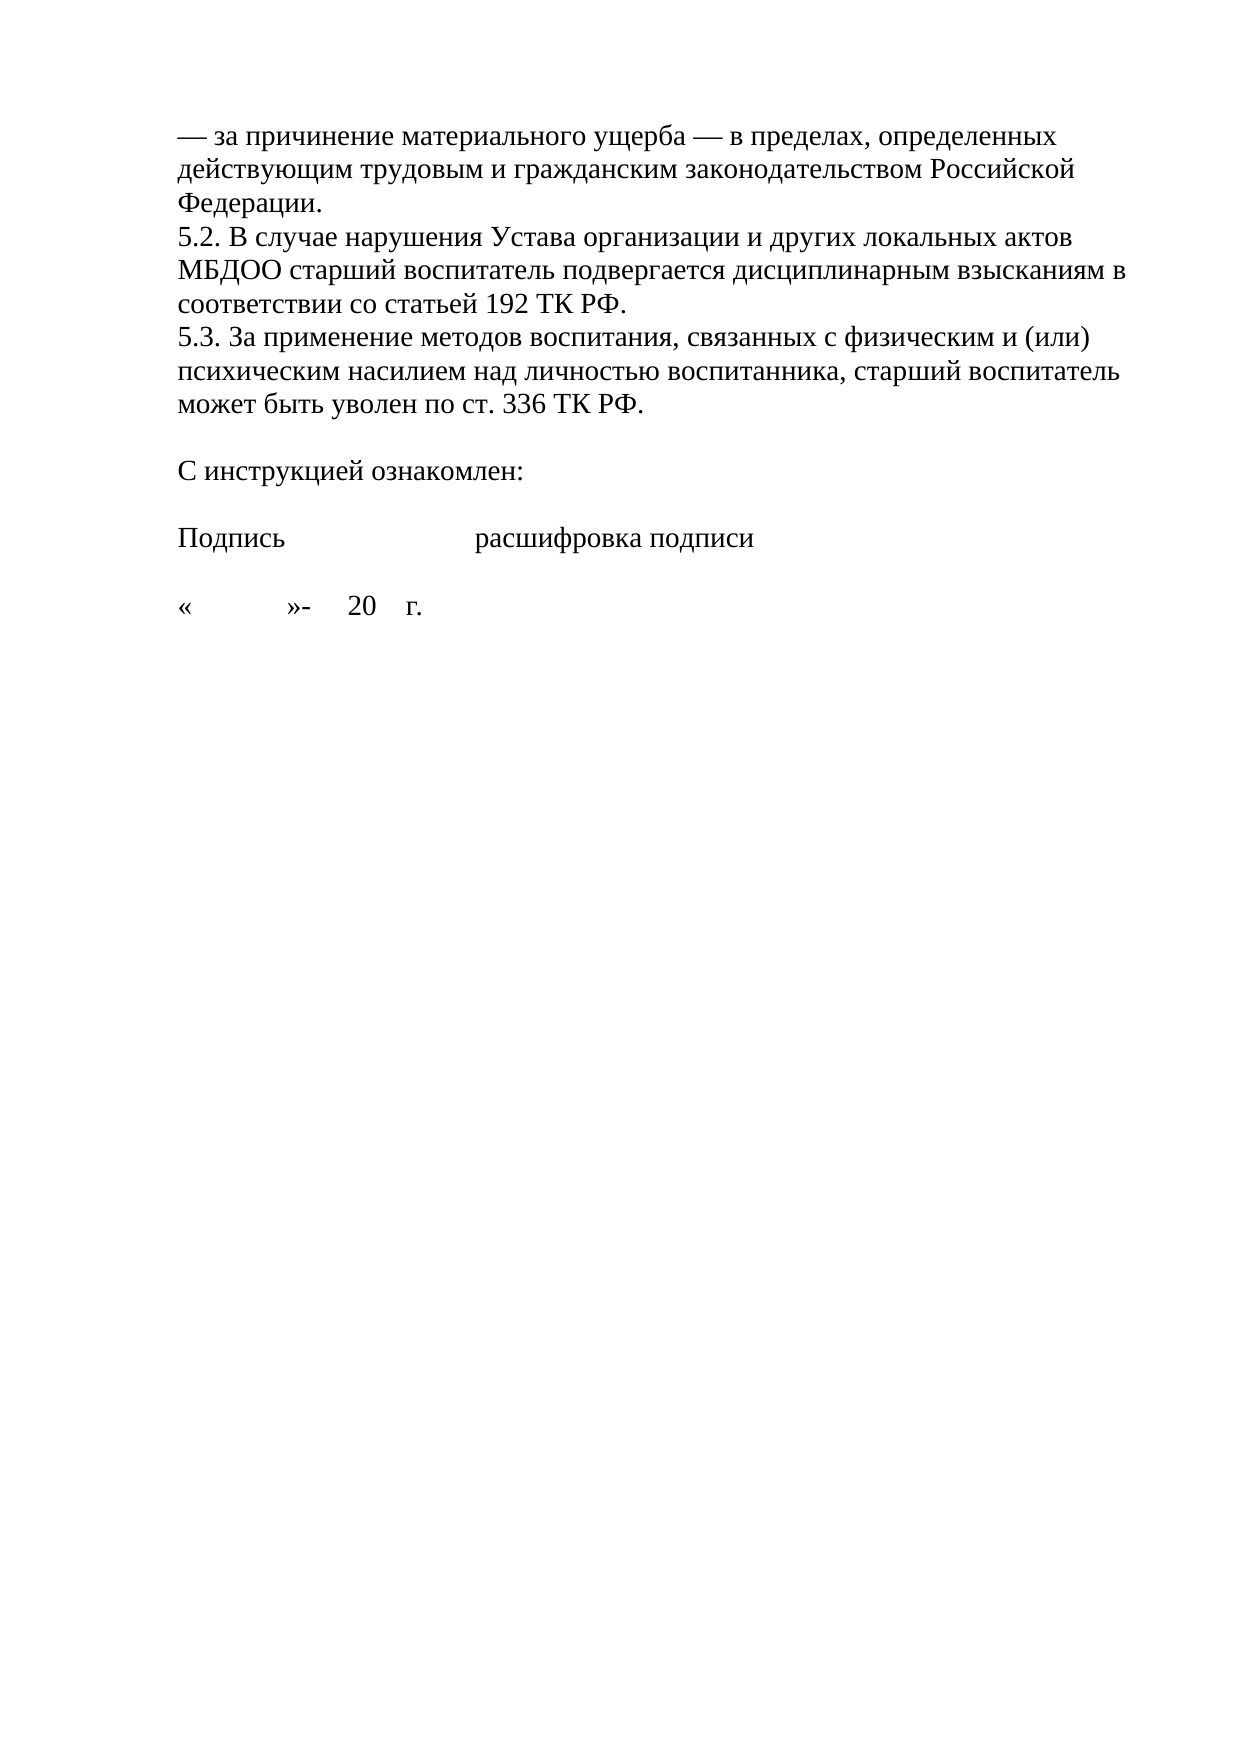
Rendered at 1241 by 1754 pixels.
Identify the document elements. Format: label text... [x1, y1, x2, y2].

text « »- 20 г. [177, 588, 1152, 621]
text 5.2. В случае нарушения Устава организации и других локальных актов МБДОО старший воспитатель подвергается дисциплинарным взысканиям в соответствии со статьей 192 ТК РФ. [177, 219, 1152, 319]
text — за причинение материального ущерба — в пределах, определенных действующим трудовым и гражданским законодательством Российской Федерации. [177, 118, 1152, 219]
text 5.3. За применение методов воспитания, связанных с физическим и (или) психическим насилием над личностью воспитанника, старший воспитатель может быть уволен по ст. 336 ТК РФ. [177, 319, 1152, 420]
text Подпись расшифровка подписи [177, 521, 1152, 554]
text С инструкцией ознакомлен: [177, 453, 1152, 487]
